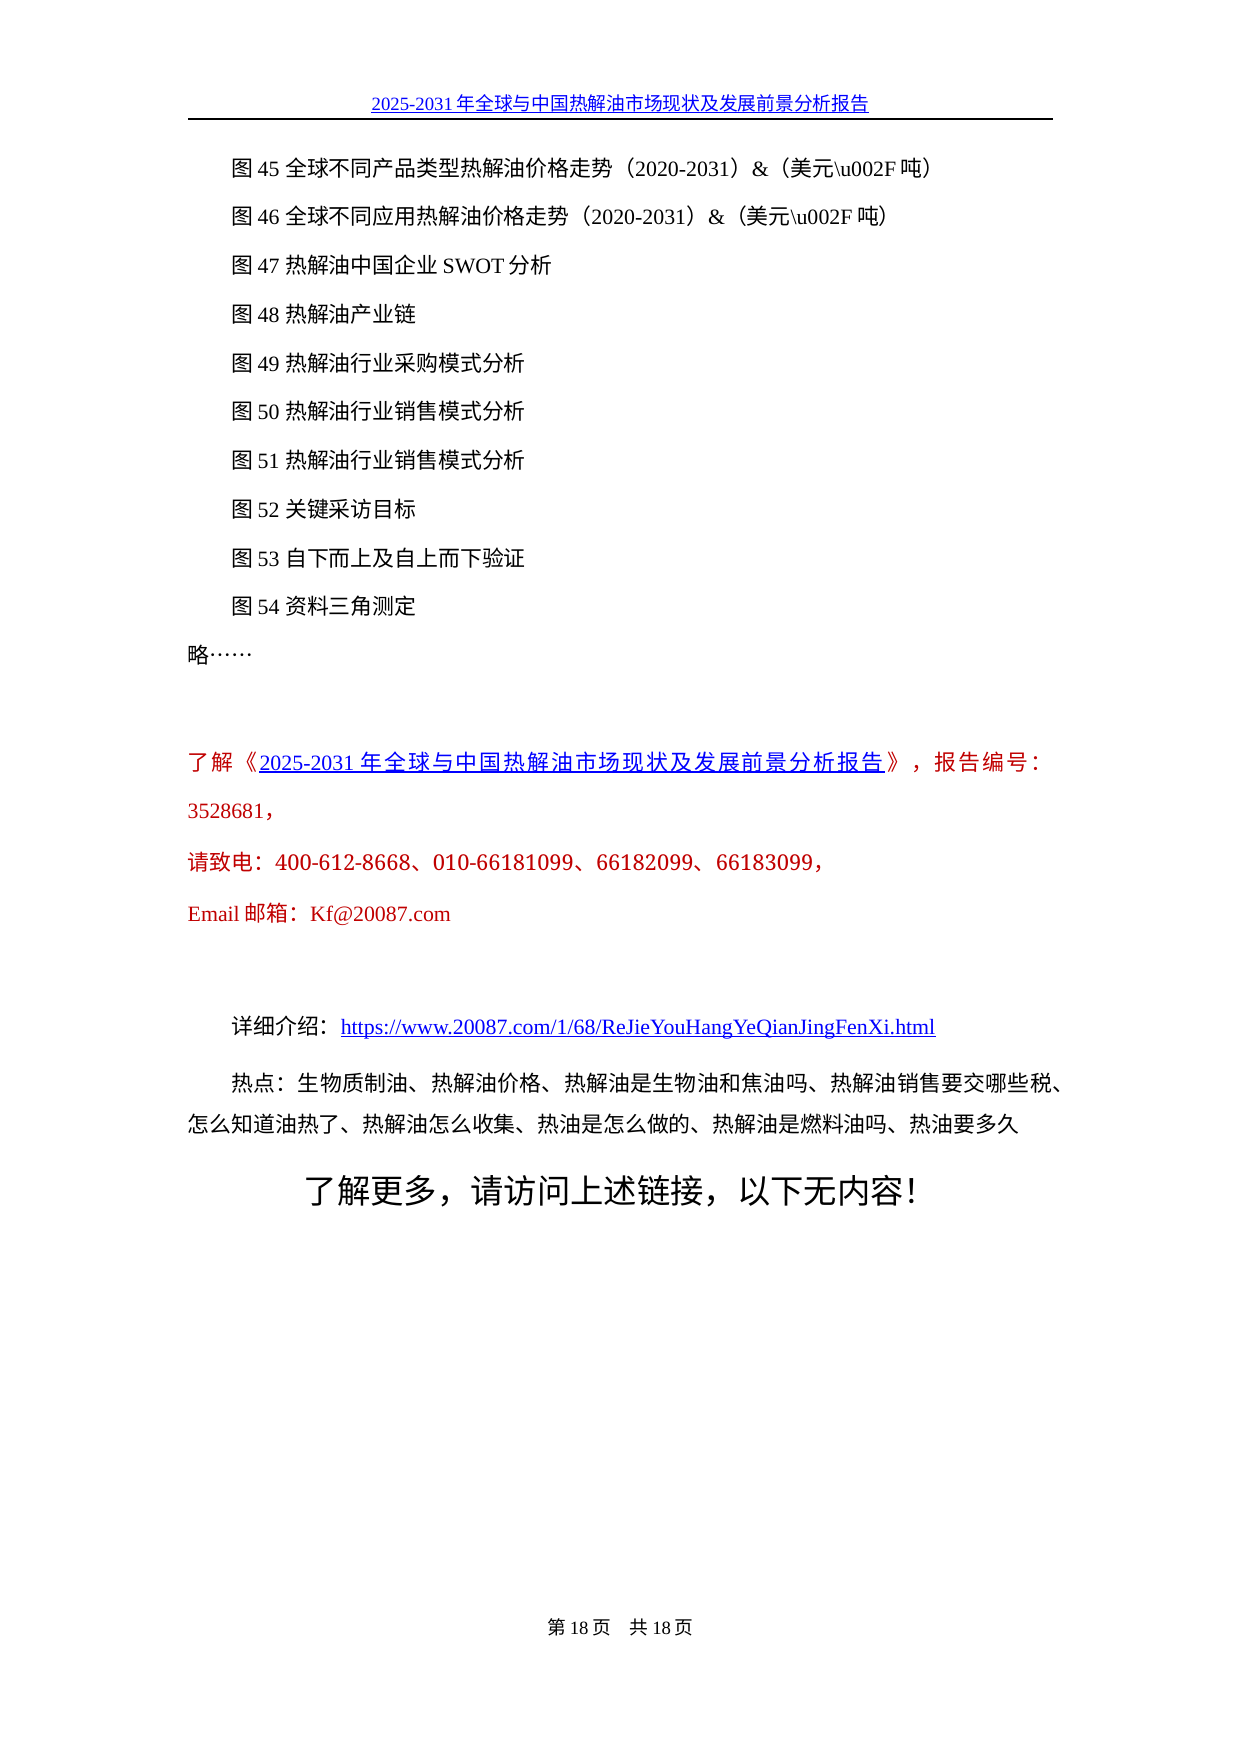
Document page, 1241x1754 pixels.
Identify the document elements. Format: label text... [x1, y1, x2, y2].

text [187, 150, 1053, 670]
text 详细介绍：https://www.20087.com/1/68/ReJieYouHangYeQianJingFenXi.html [187, 1009, 1053, 1041]
text Email邮箱：Kf@20087.com [187, 896, 1053, 928]
text 了解《2025-2031年全球与中国热解油市场现状及发展前景分析报告》，报告编号：3528681， [187, 744, 1053, 825]
title 了解更多，请访问上述链接，以下无内容！ [187, 1156, 1053, 1221]
text 请致电：400-612-8668、010-66181099、66182099、66183099， [187, 844, 1053, 877]
text 热点：生物质制油、热解油价格、热解油是生物油和焦油吗、热解油销售要交哪些税、怎么知道油热了、热解油怎么收集、热油是怎么做的、热解油是燃料油吗、热油要多久 [187, 1066, 1053, 1139]
